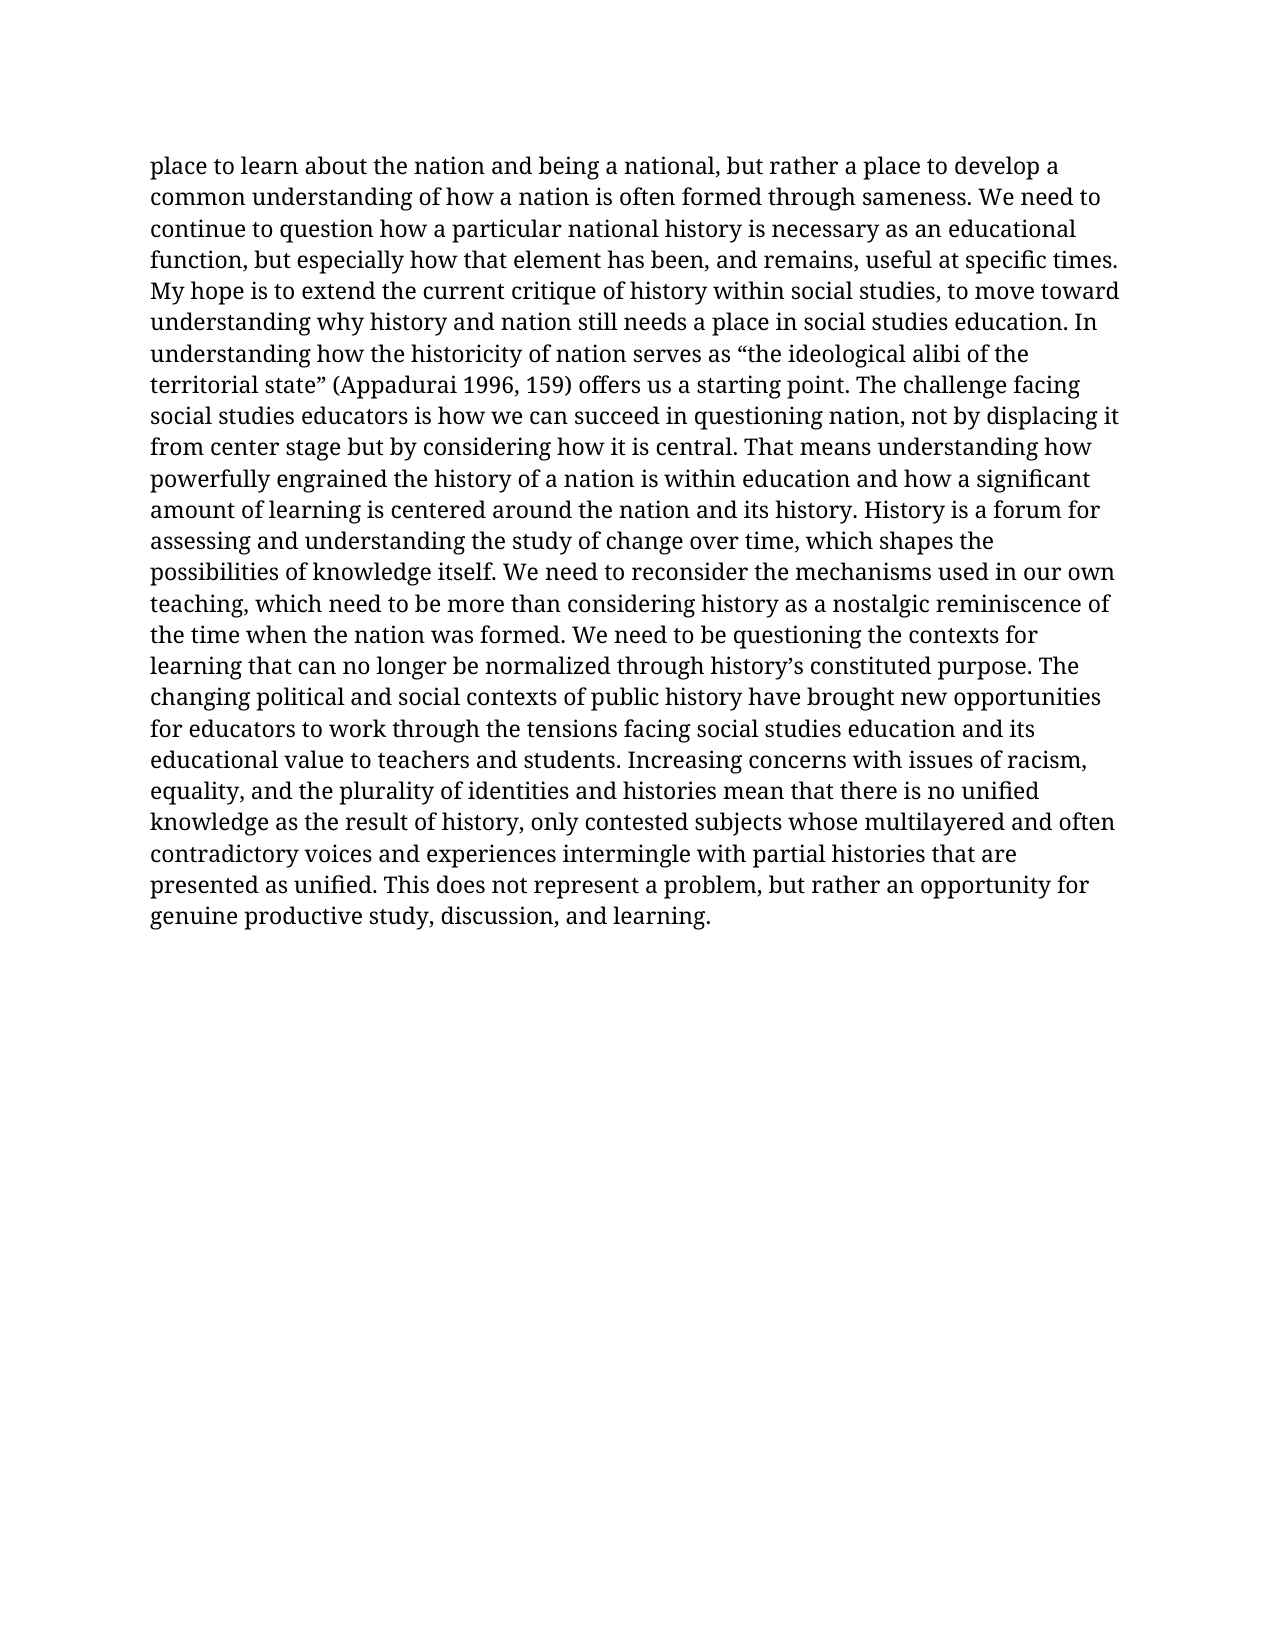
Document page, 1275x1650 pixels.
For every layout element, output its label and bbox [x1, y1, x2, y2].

text [150, 150, 1125, 931]
